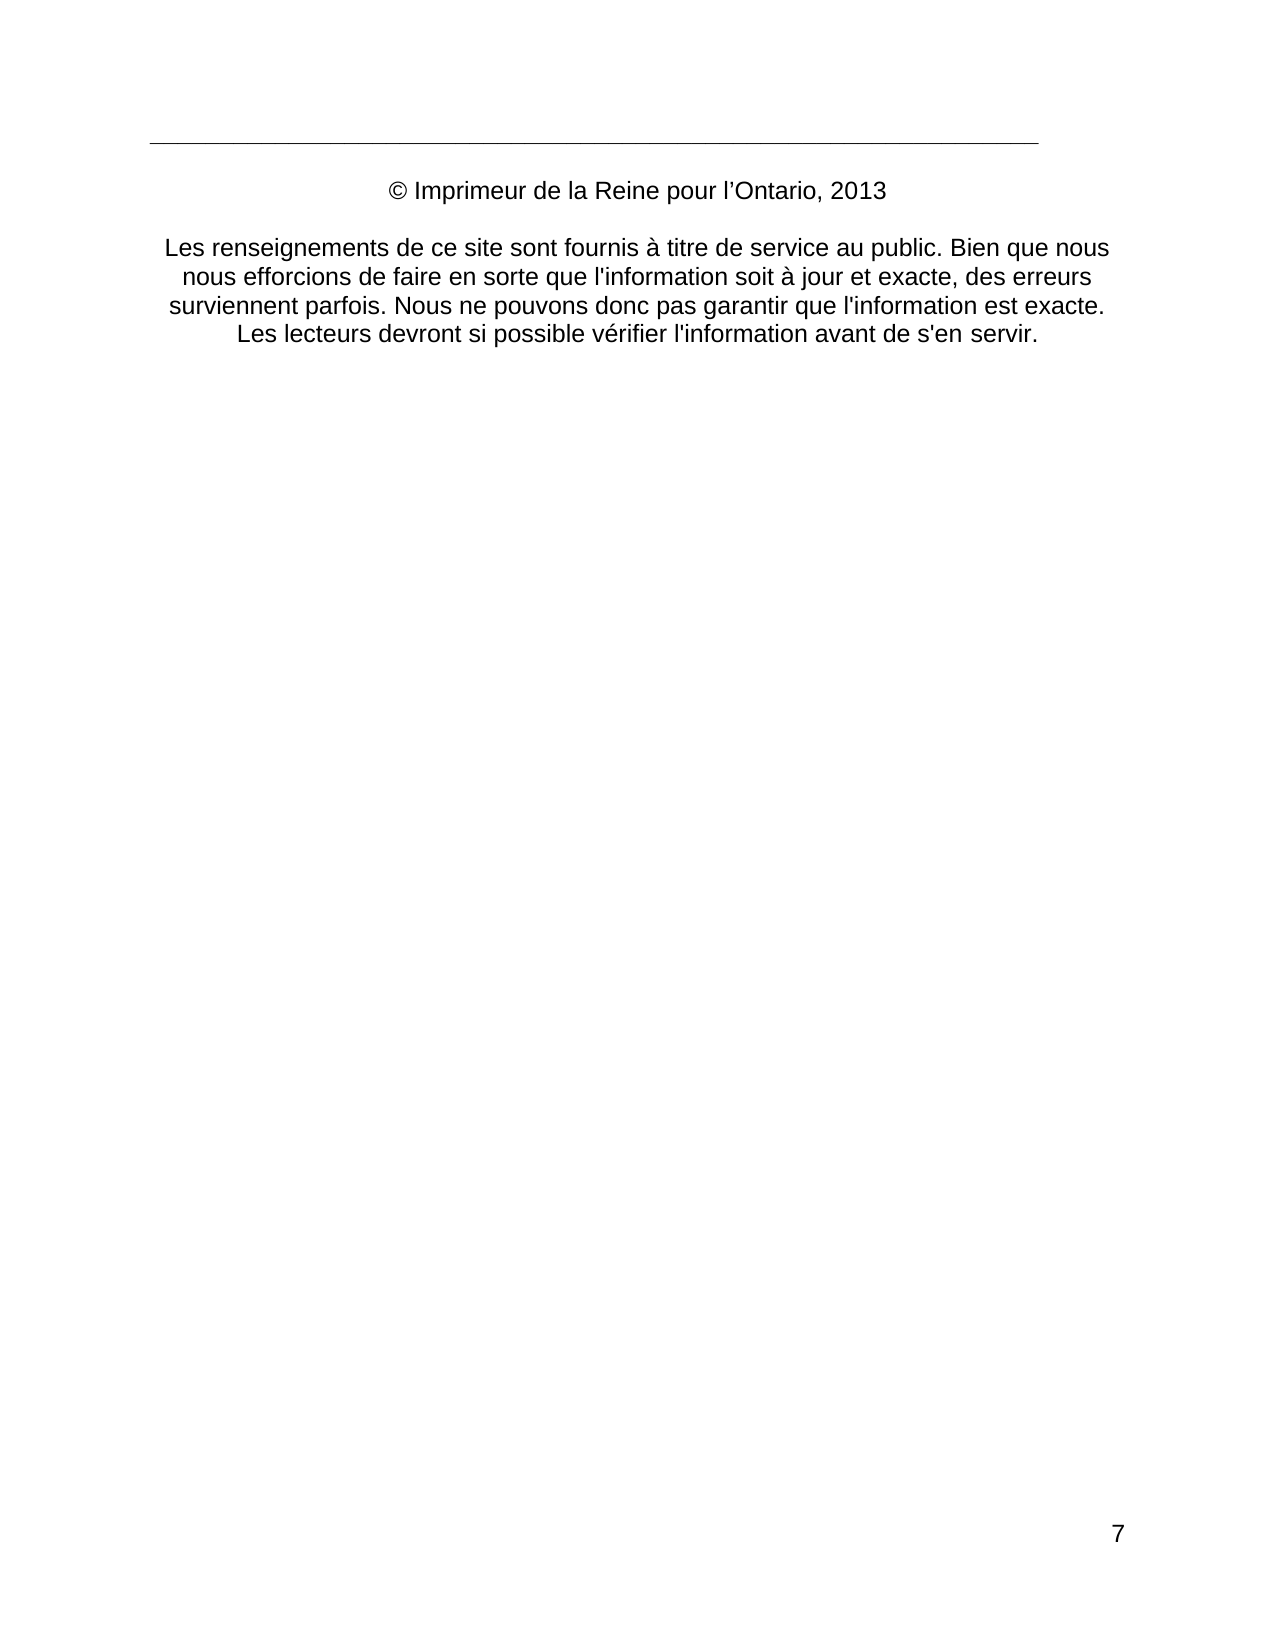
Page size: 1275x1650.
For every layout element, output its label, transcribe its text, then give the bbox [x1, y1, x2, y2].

text © Imprimeur de la Reine pour l’Ontario, 2013 [150, 176, 1125, 204]
text ________________________________________________________________ [150, 118, 1125, 147]
text Les renseignements de ce site sont fournis à titre de service au public. Bien que nous nous efforcions de faire en sorte que l'information soit à jour et exacte, des erreurs surviennent parfois. Nous ne pouvons donc pas garantir que l'information est exacte. Les lecteurs devront si possible vérifier l'information avant de s'en servir. [150, 233, 1125, 348]
